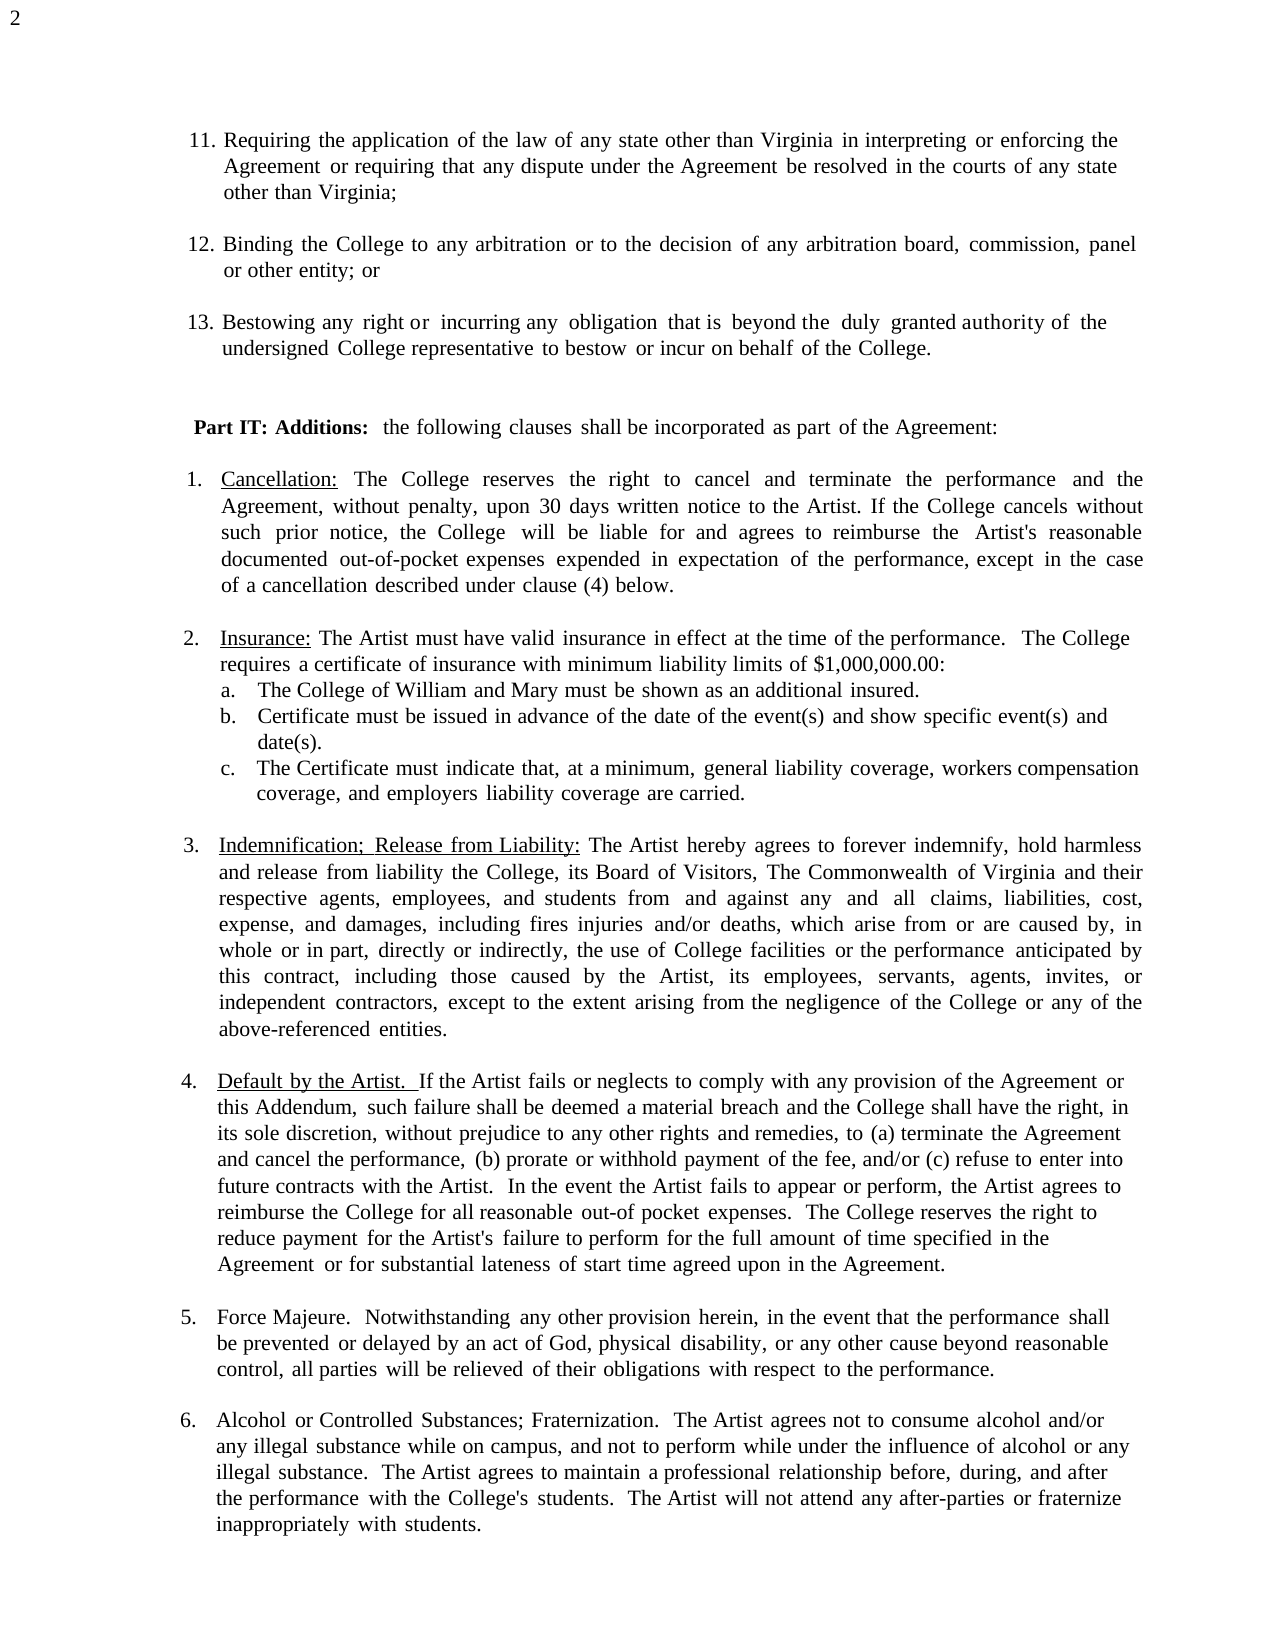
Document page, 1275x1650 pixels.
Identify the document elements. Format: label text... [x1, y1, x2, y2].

list Bestowing any right or incurring any obligation that is beyond the duly granted authority of the undersigned College representative to bestow or incur on behalf of the College. [187, 309, 1144, 360]
list Indemnification; Release from Liability: The Artist hereby agrees to forever indemnify, hold harmless and release from liability the College, its Board of Visitors, The Commonwealth of Virginia and their respective agents, employees, and students from and against any and all claims, liabilities, cost, expense, and damages, including fires injuries and/or deaths, which arise from or are caused by, in whole or in part, directly or indirectly, the use of College facilities or the performance anticipated by this contract, including those caused by the Artist, its employees, servants, agents, invites, or independent contractors, except to the extent arising from the negligence of the College or any of the above-referenced entities. [183, 832, 1143, 1041]
list Alcohol or Controlled Substances; Fraternization. The Artist agrees not to consume alcohol and/or any illegal substance while on campus, and not to perform while under the influence of alcohol or any illegal substance. The Artist agrees to maintain a professional relationship before, during, and after the performance with the College's students. The Artist will not attend any after-parties or fraternize inappropriately with students. [180, 1407, 1138, 1536]
list Insurance: The Artist must have valid insurance in effect at the time of the performance. The College requires a certificate of insurance with minimum liability limits of $1,000,000.00: [183, 625, 1139, 676]
text Part IT: Additions: the following clauses shall be incorporated as part of the Agreement: [193, 414, 1154, 439]
list Certificate must be issued in advance of the date of the event(s) and show specific event(s) and date(s). [220, 703, 1114, 754]
list The Certificate must indicate that, at a minimum, general liability coverage, workers compensation coverage, and employers liability coverage are carried. [220, 756, 1154, 805]
list Binding the College to any arbitration or to the decision of any arbitration board, commission, panel or other entity; or [187, 231, 1143, 282]
list Force Majeure. Notwithstanding any other provision herein, in the event that the performance shall be prevented or delayed by an act of God, physical disability, or any other cause beyond reasonable control, all parties will be relieved of their obligations with respect to the performance. [180, 1304, 1134, 1381]
list Cancellation: The College reserves the right to cancel and terminate the performance and the Agreement, without penalty, upon 30 days written notice to the Artist. If the College cancels without such prior notice, the College will be liable for and agrees to reimburse the Artist's reasonable documented out-of-pocket expenses expended in expectation of the performance, except in the case of a cancellation described under clause (4) below. [186, 466, 1143, 597]
list The College of William and Mary must be shown as an additional insured. [221, 677, 1154, 702]
list Requiring the application of the law of any state other than Virginia in interpreting or enforcing the Agreement or requiring that any dispute under the Agreement be resolved in the courts of any state other than Virginia; [189, 127, 1118, 204]
list Default by the Artist. If the Artist fails or neglects to comply with any provision of the Agreement or this Addendum, such failure shall be deemed a material breach and the College shall have the right, in its sole discretion, without prejudice to any other rights and remedies, to (a) terminate the Agreement and cancel the performance, (b) prorate or withhold payment of the fee, and/or (c) refuse to enter into future contracts with the Artist. In the event the Artist fails to appear or perform, the Artist agrees to reimburse the College for all reasonable out-of pocket expenses. The College reserves the right to reduce payment for the Artist's failure to perform for the full amount of time specified in the Agreement or for substantial lateness of start time agreed upon in the Agreement. [181, 1068, 1141, 1276]
